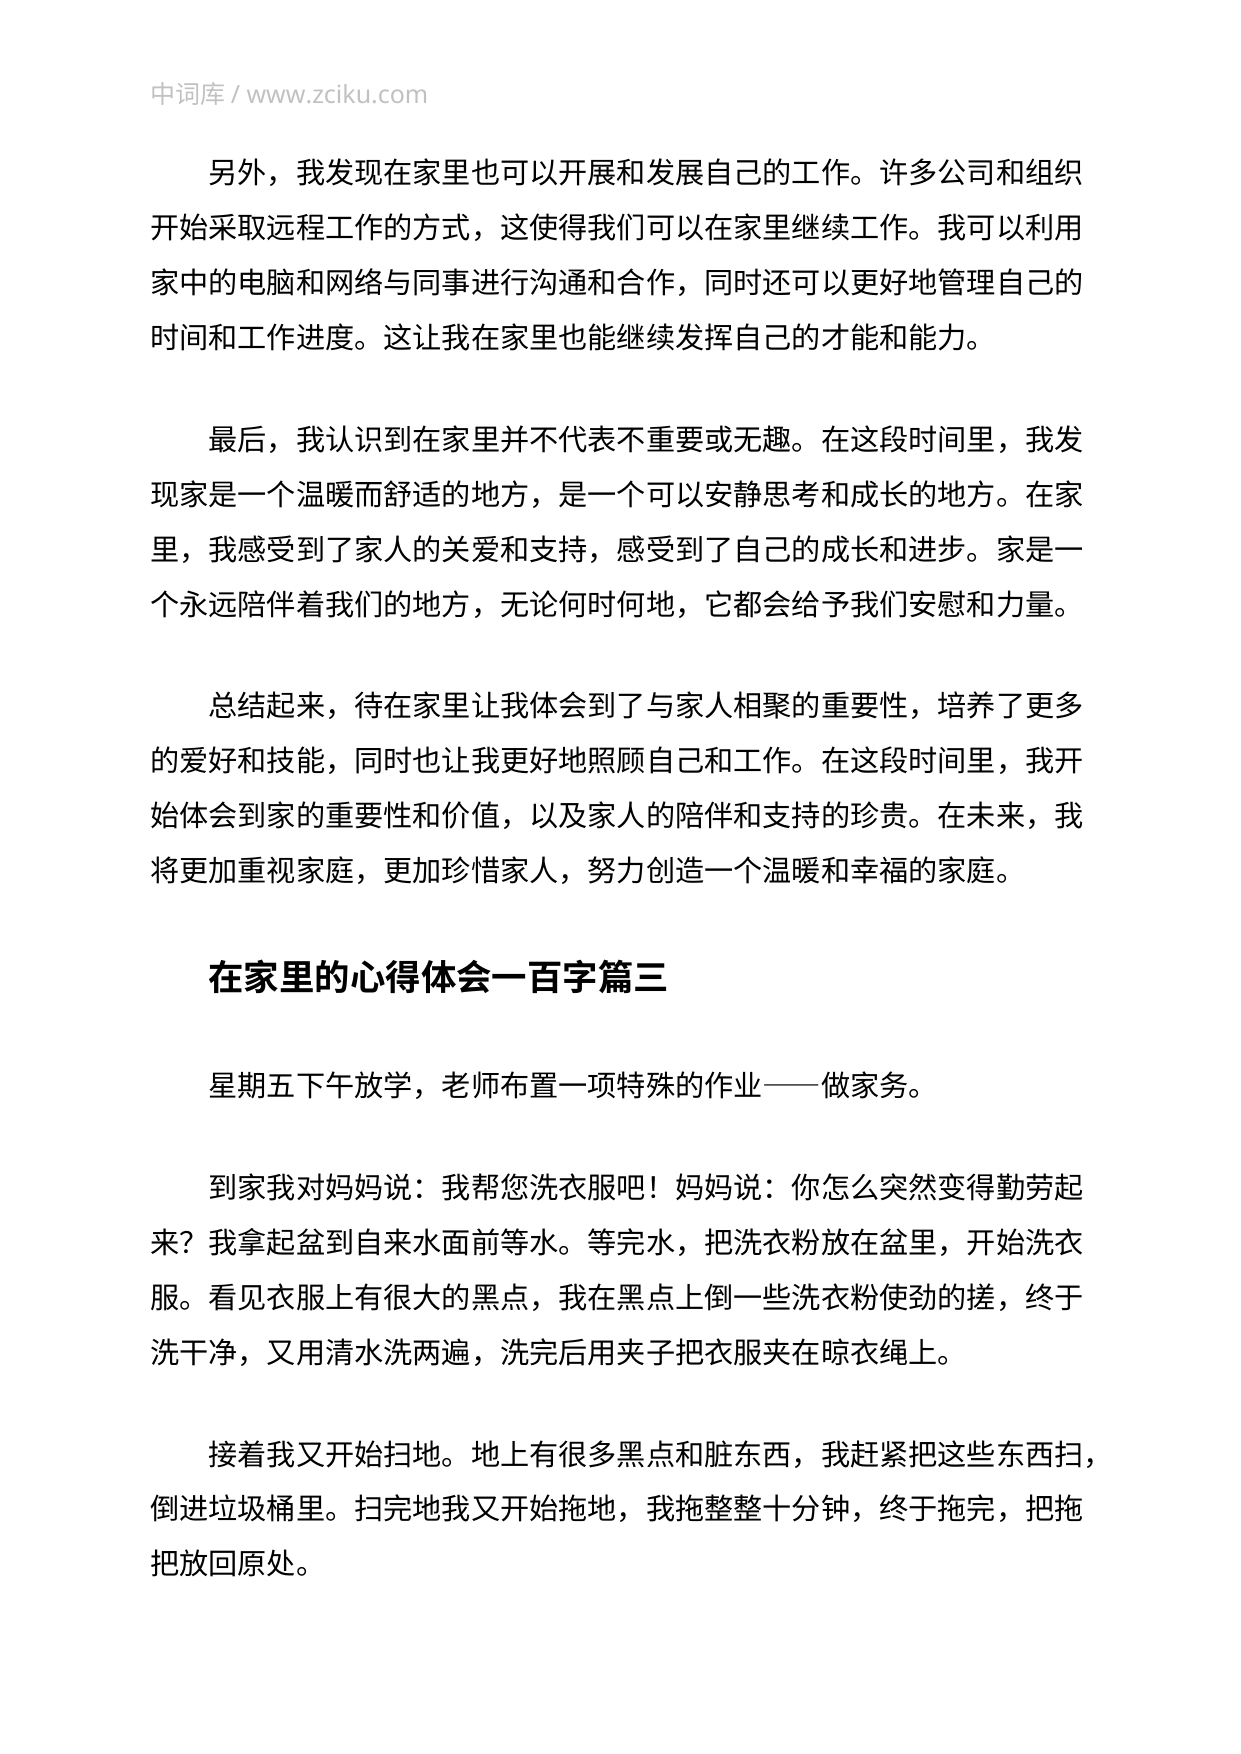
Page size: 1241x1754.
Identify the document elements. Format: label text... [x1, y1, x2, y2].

text 最后，我认识到在家里并不代表不重要或无趣。在这段时间里，我发现家是一个温暖而舒适的地方，是一个可以安静思考和成长的地方。在家里，我感受到了家人的关爱和支持，感受到了自己的成长和进步。家是一个永远陪伴着我们的地方，无论何时何地，它都会给予我们安慰和力量。 [150, 416, 1090, 623]
text 接着我又开始扫地。地上有很多黑点和脏东西，我赶紧把这些东西扫，倒进垃圾桶里。扫完地我又开始拖地，我拖整整十分钟，终于拖完，把拖把放回原处。 [150, 1431, 1090, 1583]
text 另外，我发现在家里也可以开展和发展自己的工作。许多公司和组织开始采取远程工作的方式，这使得我们可以在家里继续工作。我可以利用家中的电脑和网络与同事进行沟通和合作，同时还可以更好地管理自己的时间和工作进度。这让我在家里也能继续发挥自己的才能和能力。 [150, 150, 1090, 357]
text 星期五下午放学，老师布置一项特殊的作业——做家务。 [150, 1063, 1090, 1105]
text 总结起来，待在家里让我体会到了与家人相聚的重要性，培养了更多的爱好和技能，同时也让我更好地照顾自己和工作。在这段时间里，我开始体会到家的重要性和价值，以及家人的陪伴和支持的珍贵。在未来，我将更加重视家庭，更加珍惜家人，努力创造一个温暖和幸福的家庭。 [150, 683, 1090, 890]
text 到家我对妈妈说：我帮您洗衣服吧！妈妈说：你怎么突然变得勤劳起来？我拿起盆到自来水面前等水。等完水，把洗衣粉放在盆里，开始洗衣服。看见衣服上有很大的黑点，我在黑点上倒一些洗衣粉使劲的搓，终于洗干净，又用清水洗两遍，洗完后用夹子把衣服夹在晾衣绳上。 [150, 1164, 1090, 1372]
text 在家里的心得体会一百字篇三 [150, 949, 1090, 1001]
